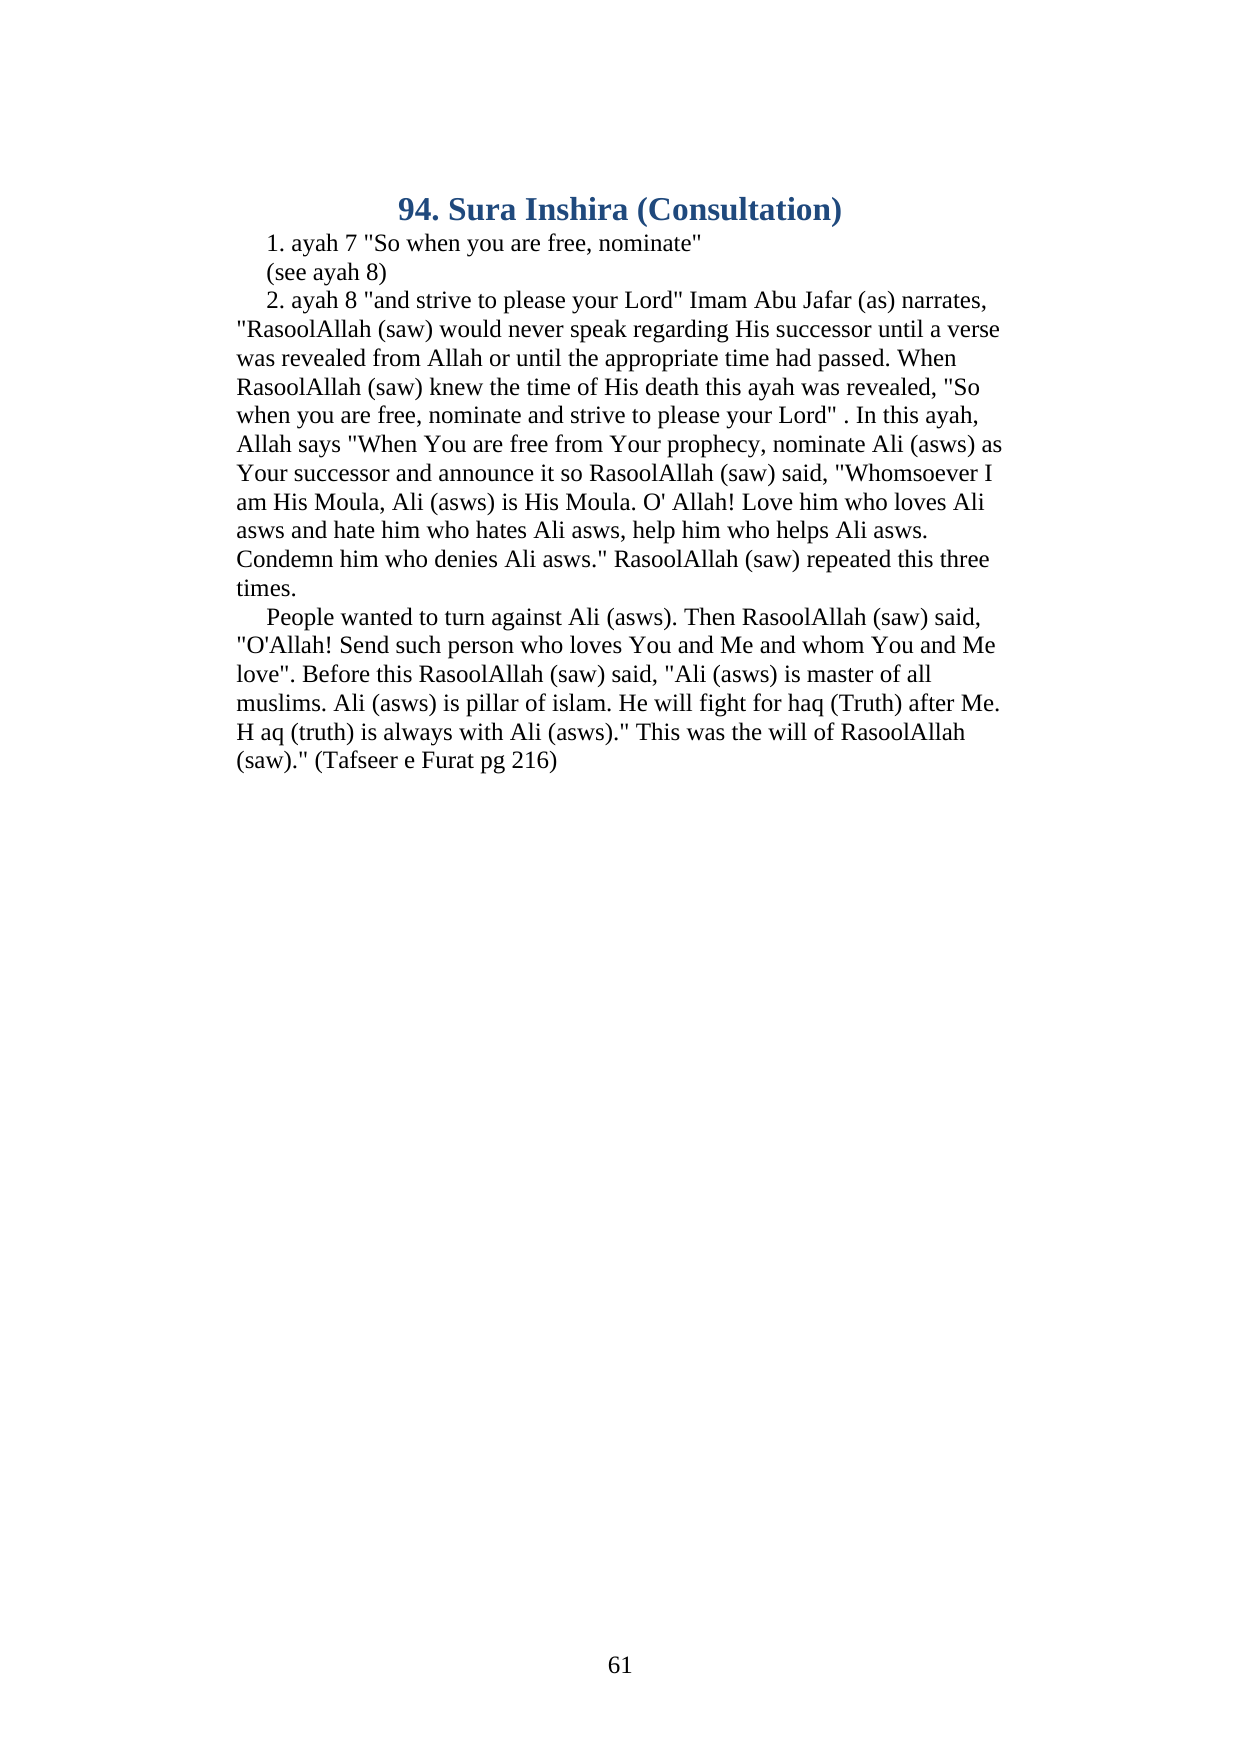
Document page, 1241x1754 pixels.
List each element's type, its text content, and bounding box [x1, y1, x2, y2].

text People wanted to turn against Ali (asws). Then RasoolAllah (saw) said, "O'Allah! Send such person who loves You and Me and whom You and Me love". Before this RasoolAllah (saw) said, "Ali (asws) is master of all muslims. Ali (asws) is pillar of islam. He will fight for haq (Truth) after Me. H aq (truth) is always with Ali (asws)." This was the will of RasoolAllah (saw)." (Tafseer e Furat pg 216) [236, 602, 1004, 774]
text 2. ayah 8 "and strive to please your Lord" Imam Abu Jafar (as) narrates, "RasoolAllah (saw) would never speak regarding His successor until a verse was revealed from Allah or until the appropriate time had passed. When RasoolAllah (saw) knew the time of His death this ayah was revealed, "So when you are free, nominate and strive to please your Lord" . In this ayah, Allah says "When You are free from Your prophecy, nominate Ali (asws) as Your successor and announce it so RasoolAllah (saw) said, "Whomsoever I am His Moula, Ali (asws) is His Moula. O' Allah! Love him who loves Ali asws and hate him who hates Ali asws, help him who helps Ali asws. Condemn him who denies Ali asws." RasoolAllah (saw) repeated this three times. [236, 286, 1004, 602]
text 1. ayah 7 "So when you are free, nominate" [236, 228, 1004, 257]
subtitle 94. Sura Inshira (Consultation) [236, 190, 1004, 228]
text (see ayah 8) [236, 257, 1004, 286]
